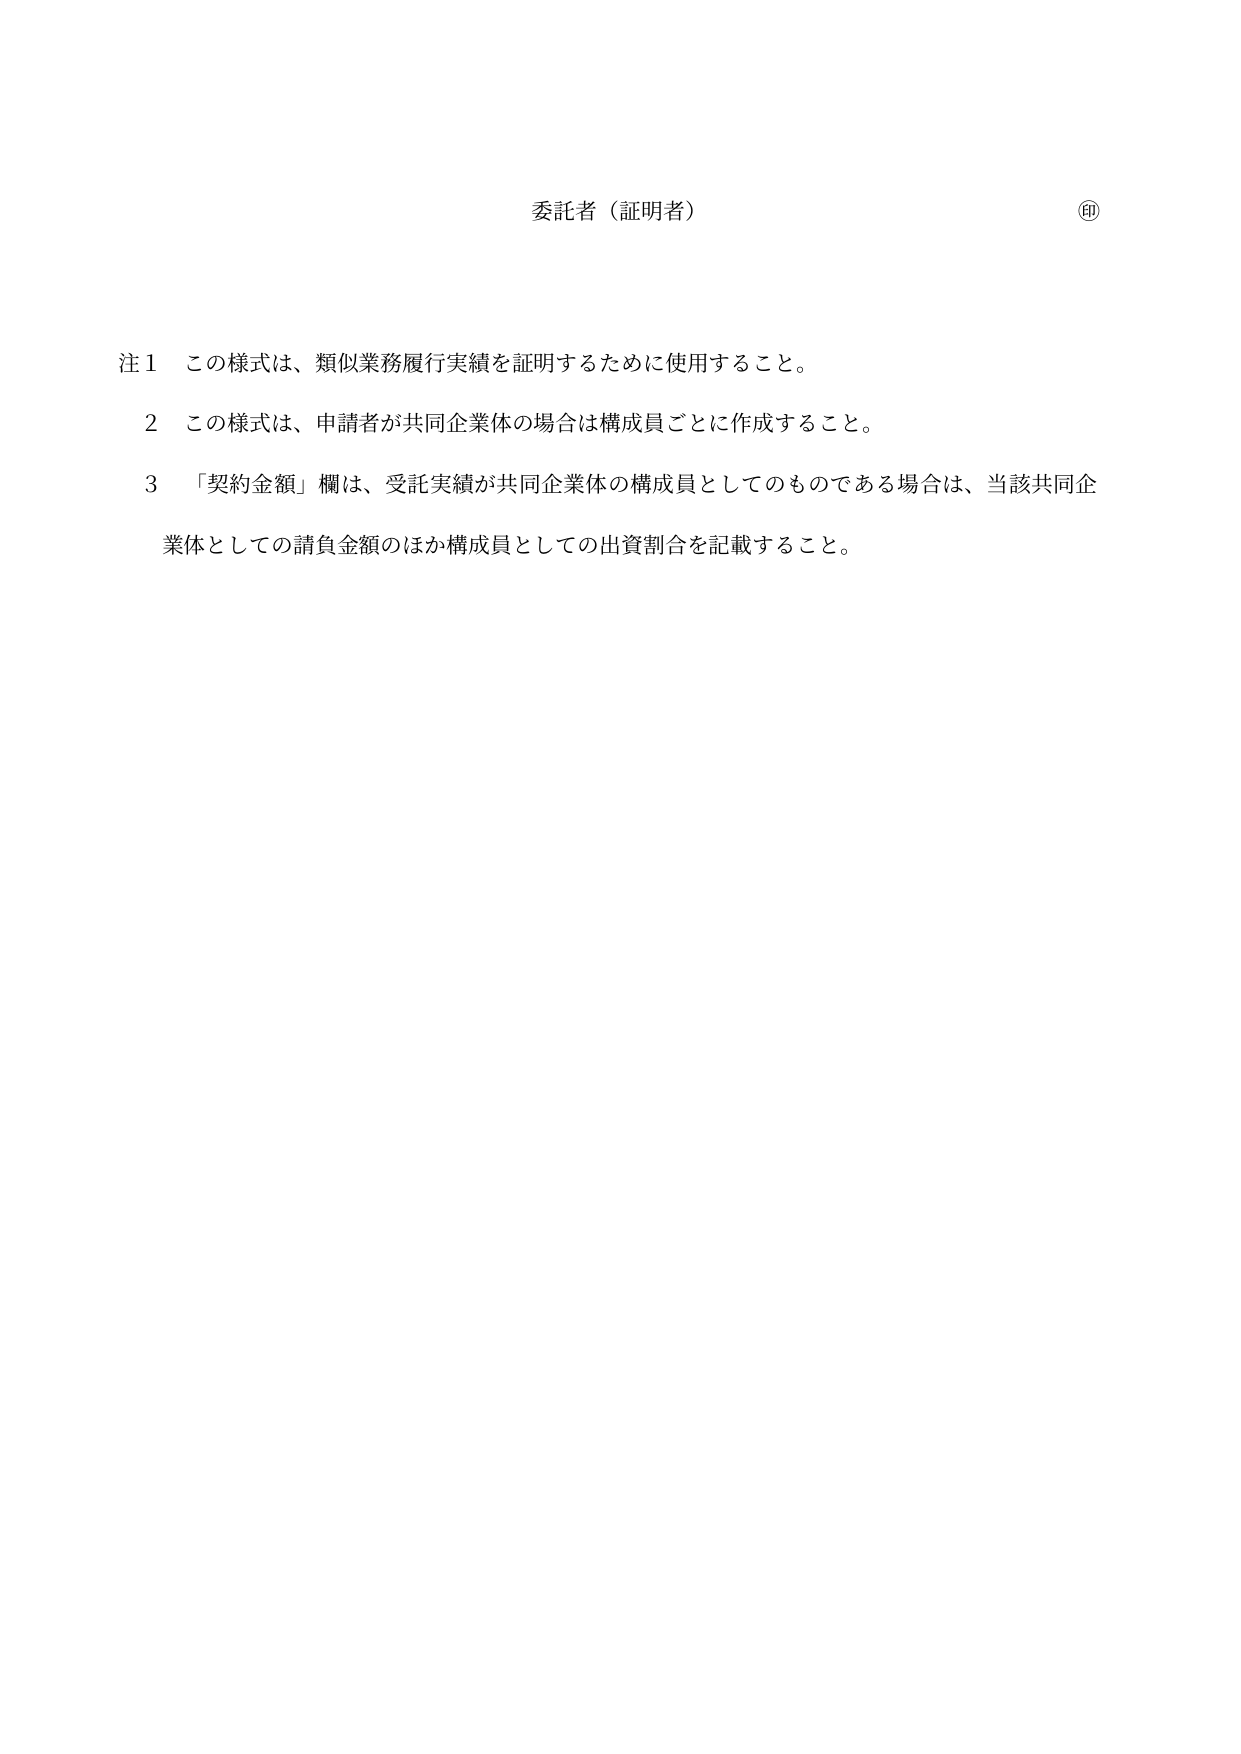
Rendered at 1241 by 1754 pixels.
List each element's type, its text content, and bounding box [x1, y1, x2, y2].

text 委託者（証明者） ㊞ [118, 180, 1100, 240]
text ２ この様式は、申請者が共同企業体の場合は構成員ごとに作成すること。 [118, 392, 1100, 453]
text ３ 「契約金額」欄は、受託実績が共同企業体の構成員としてのものである場合は、当該共同企業体としての請負金額のほか構成員としての出資割合を記載すること。 [118, 453, 1100, 574]
text 注１ この様式は、類似業務履行実績を証明するために使用すること。 [118, 331, 1100, 392]
